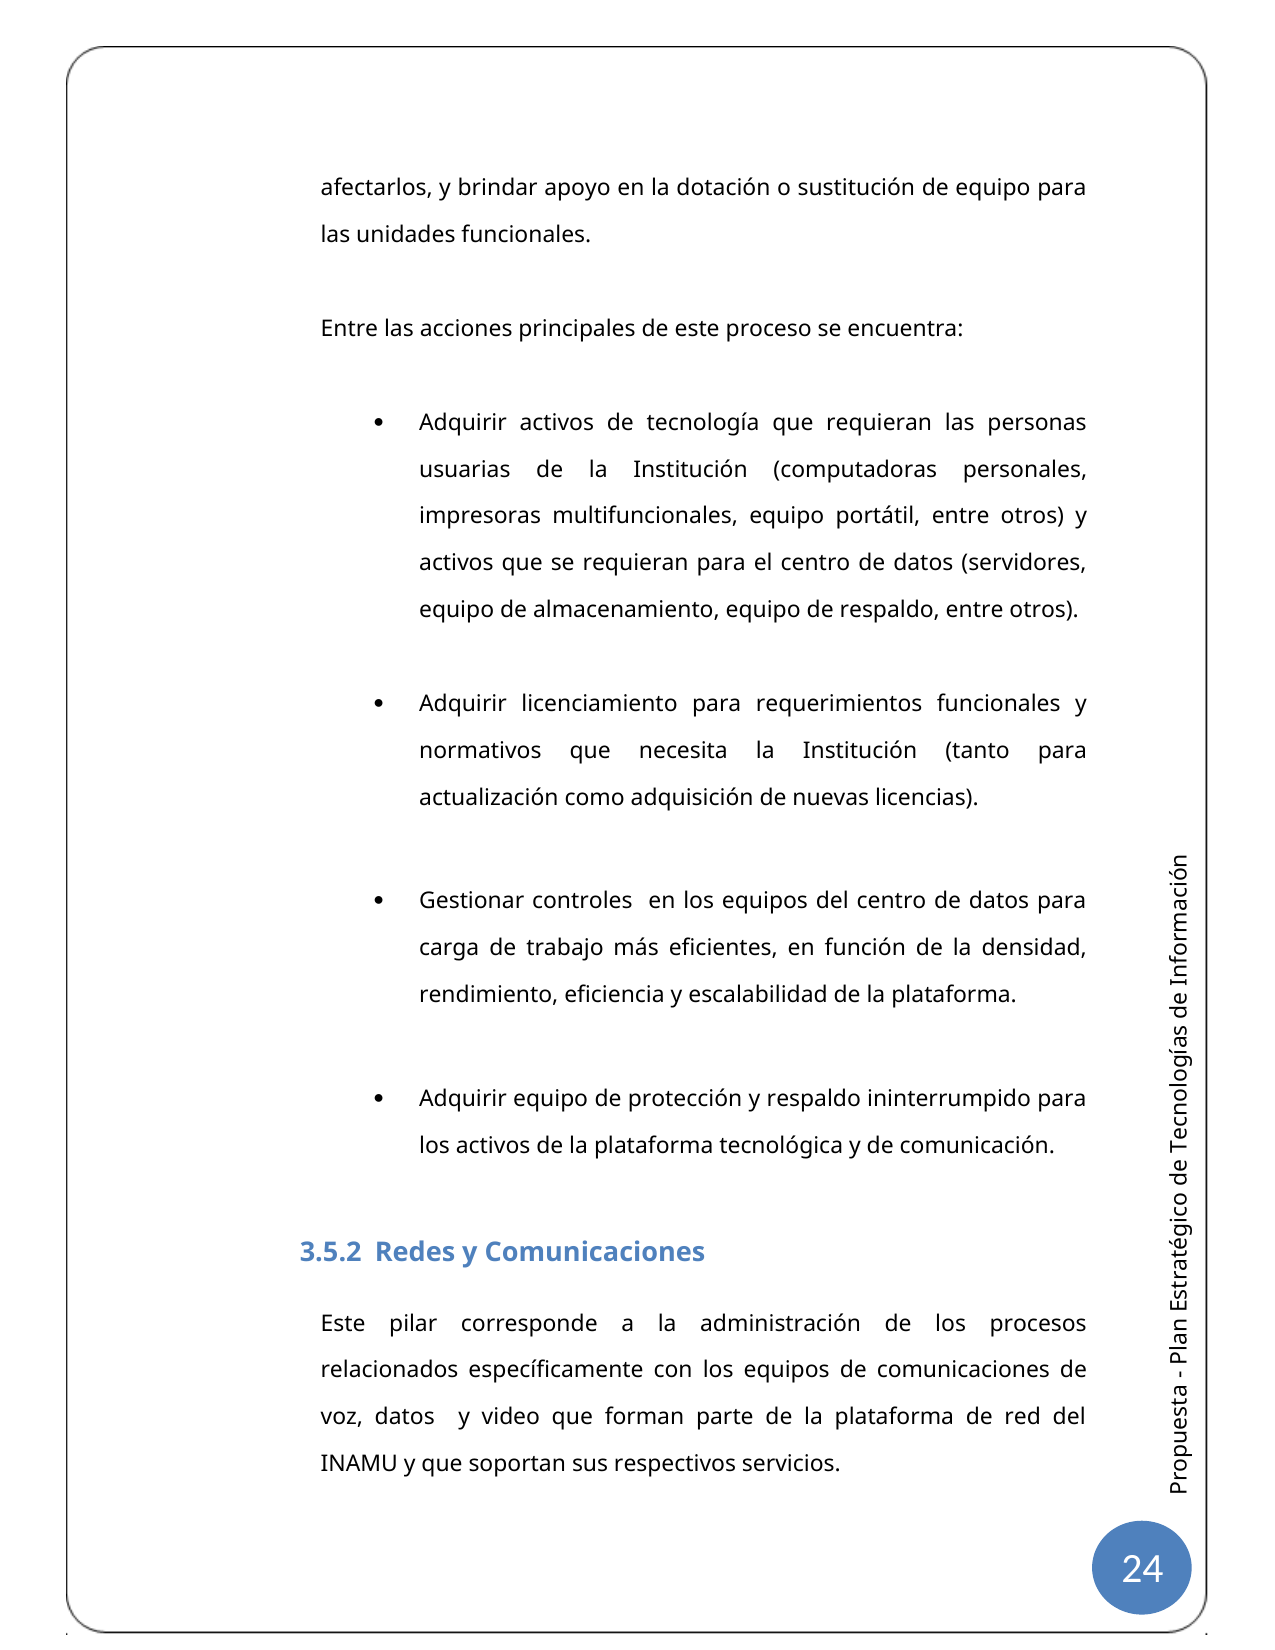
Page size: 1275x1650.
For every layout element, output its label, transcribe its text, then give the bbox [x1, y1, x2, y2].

text Este pilar corresponde a la administración de los procesos relacionados específicamente con los equipos de comunicaciones de voz, datos y video que forman parte de la plataforma de red del INAMU y que soportan sus respectivos servicios. [320, 1307, 1087, 1478]
text Adquirir licenciamiento para requerimientos funcionales y normativos que necesita la Institución (tanto para actualización como adquisición de nuevas licencias). [374, 687, 1087, 812]
picture [66, 46, 1209, 1635]
text Entre las acciones principales de este proceso se encuentra: [320, 312, 1087, 343]
text Adquirir equipo de protección y respaldo ininterrumpido para los activos de la plataforma tecnológica y de comunicación. [374, 1082, 1087, 1160]
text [320, 171, 1087, 249]
text Gestionar controles en los equipos del centro de datos para carga de trabajo más eficientes, en función de la densidad, rendimiento, eficiencia y escalabilidad de la plataforma. [374, 884, 1087, 1009]
subtitle Redes y Comunicaciones [299, 1232, 1087, 1269]
text Adquirir activos de tecnología que requieran las personas usuarias de la Institución (computadoras personales, impresoras multifuncionales, equipo portátil, entre otros) y activos que se requieran para el centro de datos (servidores, equipo de almacenamiento, equipo de respaldo, entre otros). [374, 406, 1087, 624]
